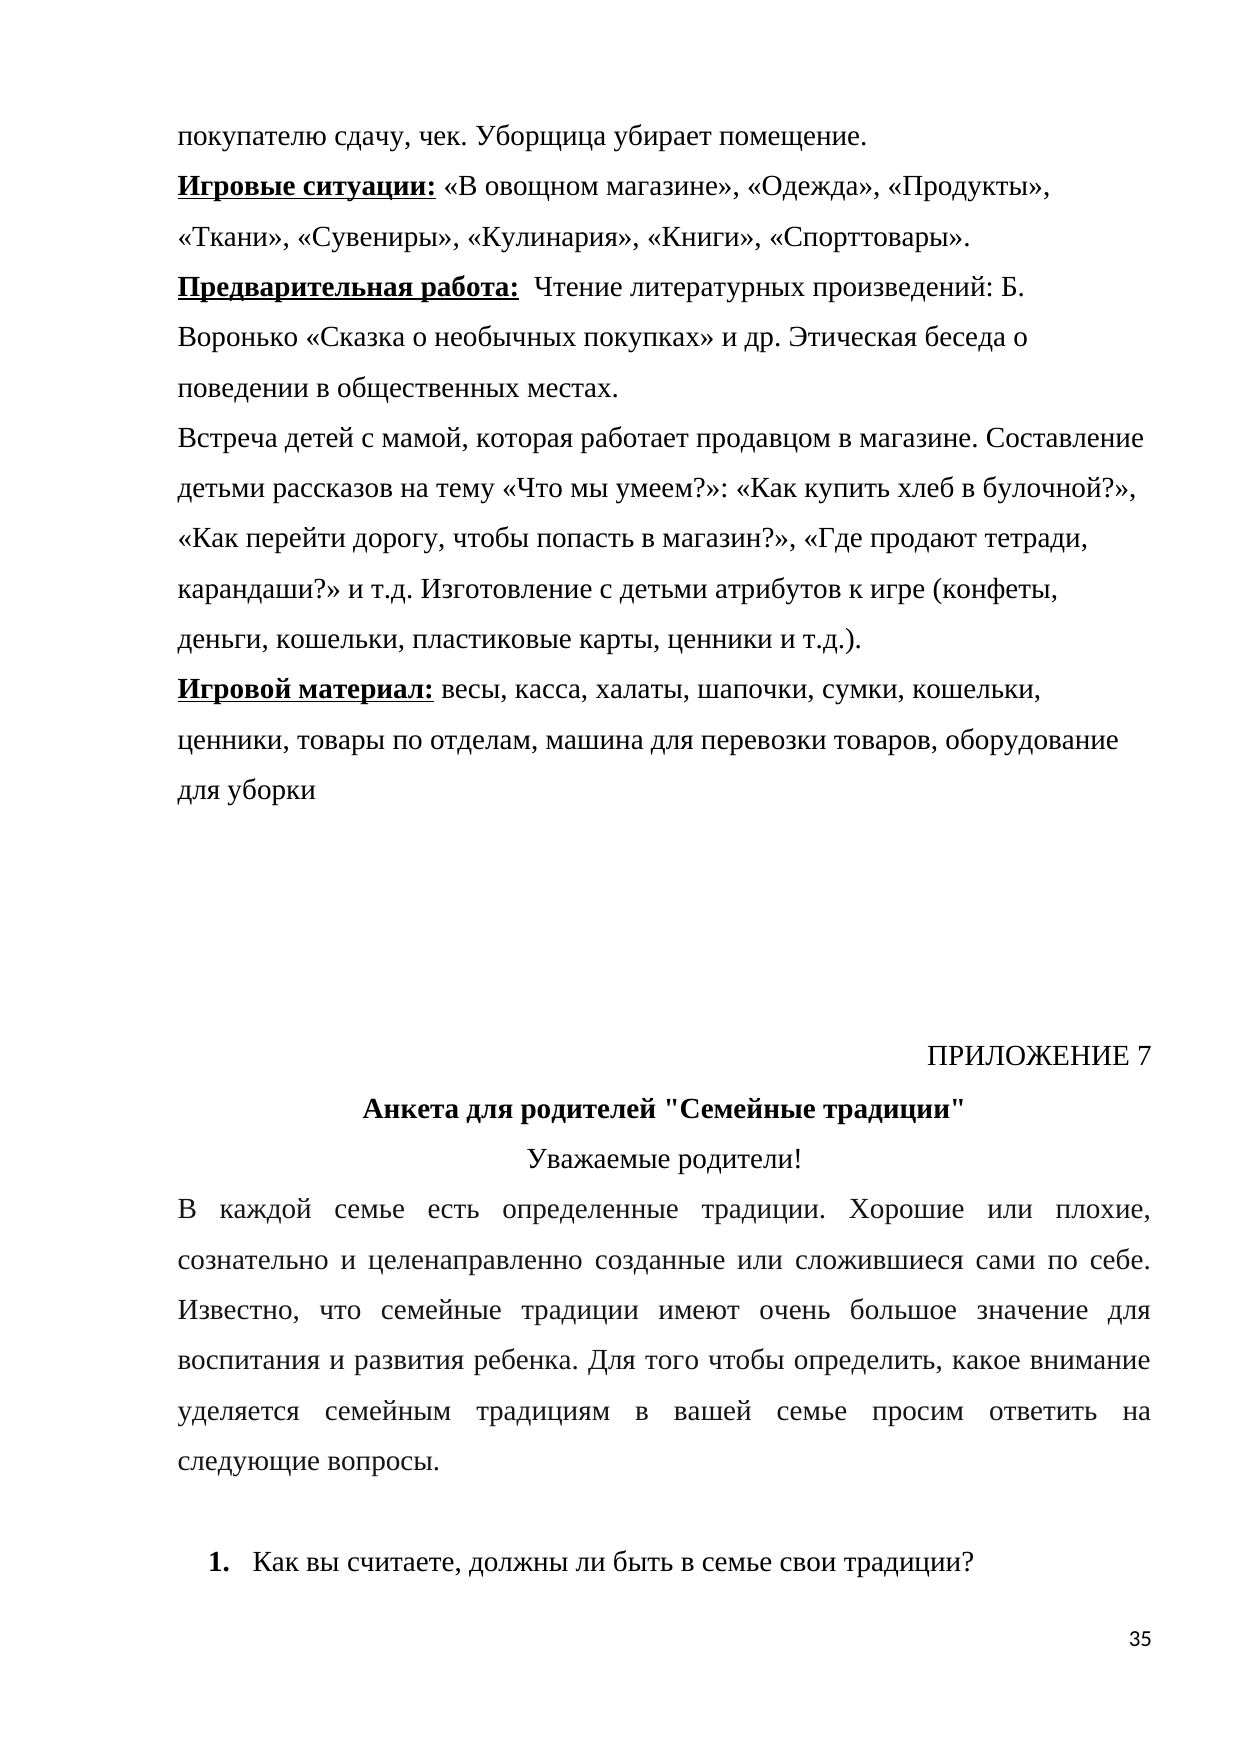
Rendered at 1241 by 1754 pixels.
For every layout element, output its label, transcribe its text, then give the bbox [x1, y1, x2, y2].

text ПРИЛОЖЕНИЕ 7 [177, 1038, 1152, 1072]
text Уважаемые родители! [177, 1141, 1152, 1175]
text В каждой семье есть определенные традиции. Хорошие или плохие, сознательно и целенаправленно созданные или сложившиеся сами по себе. Известно, что семейные традиции имеют очень большое значение для воспитания и развития ребенка. Для того чтобы определить, какое внимание уделяется семейным традициям в вашей семье просим ответить на следующие вопросы. [177, 1191, 1152, 1477]
list Как вы считаете, должны ли быть в семье свои традиции? [208, 1544, 1152, 1577]
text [177, 118, 1152, 806]
text Анкета для родителей "Семейные традиции" [177, 1091, 1152, 1124]
